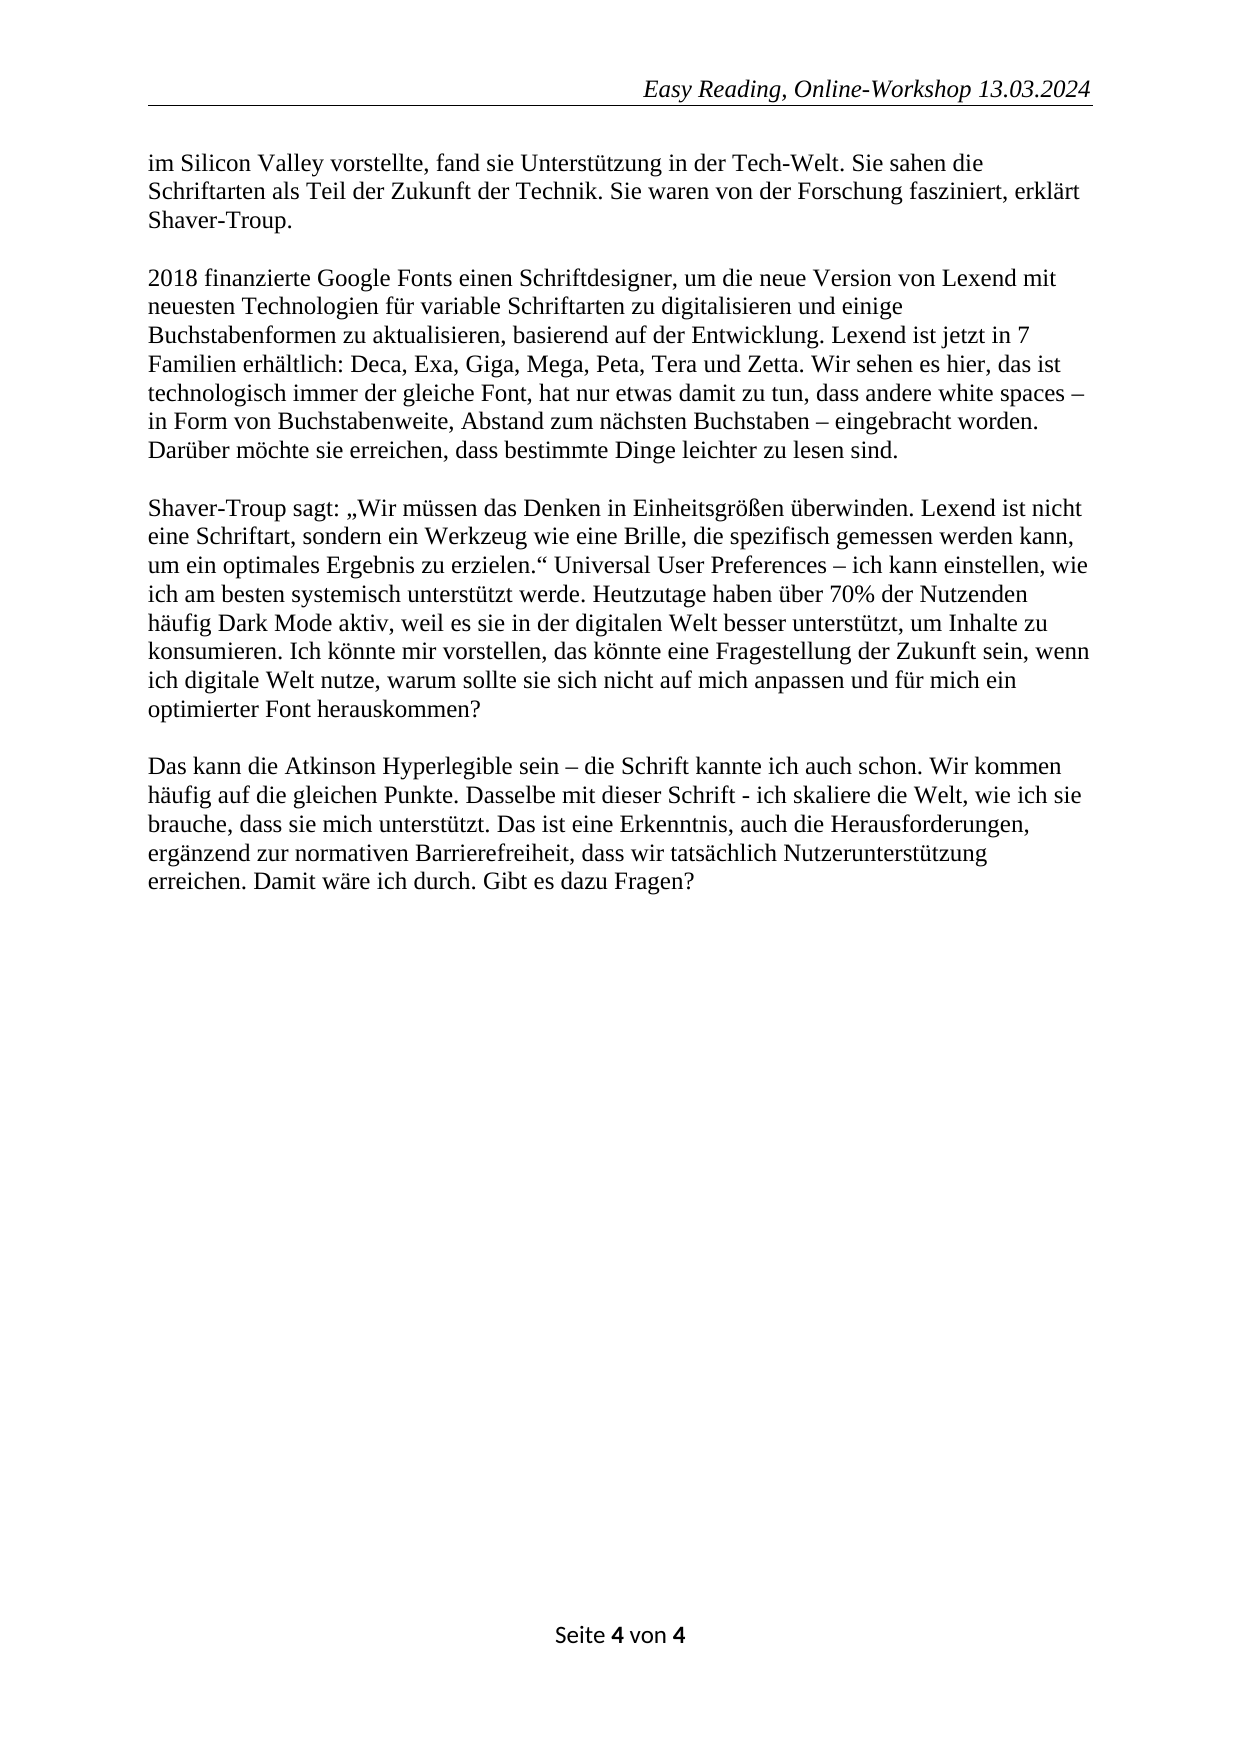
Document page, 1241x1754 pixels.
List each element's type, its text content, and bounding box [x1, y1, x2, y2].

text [148, 148, 1093, 234]
text Shaver-Troup sagt: „Wir müssen das Denken in Einheitsgrößen überwinden. Lexend ist nicht eine Schriftart, sondern ein Werkzeug wie eine Brille, die spezifisch gemessen werden kann, um ein optimales Ergebnis zu erzielen.“ Universal User Preferences – ich kann einstellen, wie ich am besten systemisch unterstützt werde. Heutzutage haben über 70% der Nutzenden häufig Dark Mode aktiv, weil es sie in der digitalen Welt besser unterstützt, um Inhalte zu konsumieren. Ich könnte mir vorstellen, das könnte eine Fragestellung der Zukunft sein, wenn ich digitale Welt nutze, warum sollte sie sich nicht auf mich anpassen und für mich ein optimierter Font herauskommen? [148, 493, 1093, 723]
text Das kann die Atkinson Hyperlegible sein – die Schrift kannte ich auch schon. Wir kommen häufig auf die gleichen Punkte. Dasselbe mit dieser Schrift - ich skaliere die Welt, wie ich sie brauche, dass sie mich unterstützt. Das ist eine Erkenntnis, auch die Herausforderungen, ergänzend zur normativen Barrierefreiheit, dass wir tatsächlich Nutzerunterstützung erreichen. Damit wäre ich durch. Gibt es dazu Fragen? [148, 751, 1093, 895]
text 2018 finanzierte Google Fonts einen Schriftdesigner, um die neue Version von Lexend mit neuesten Technologien für variable Schriftarten zu digitalisieren und einige Buchstabenformen zu aktualisieren, basierend auf der Entwicklung. Lexend ist jetzt in 7 Familien erhältlich: Deca, Exa, Giga, Mega, Peta, Tera und Zetta. Wir sehen es hier, das ist technologisch immer der gleiche Font, hat nur etwas damit zu tun, dass andere white spaces – in Form von Buchstabenweite, Abstand zum nächsten Buchstaben – eingebracht worden. Darüber möchte sie erreichen, dass bestimmte Dinge leichter zu lesen sind. [148, 263, 1093, 464]
